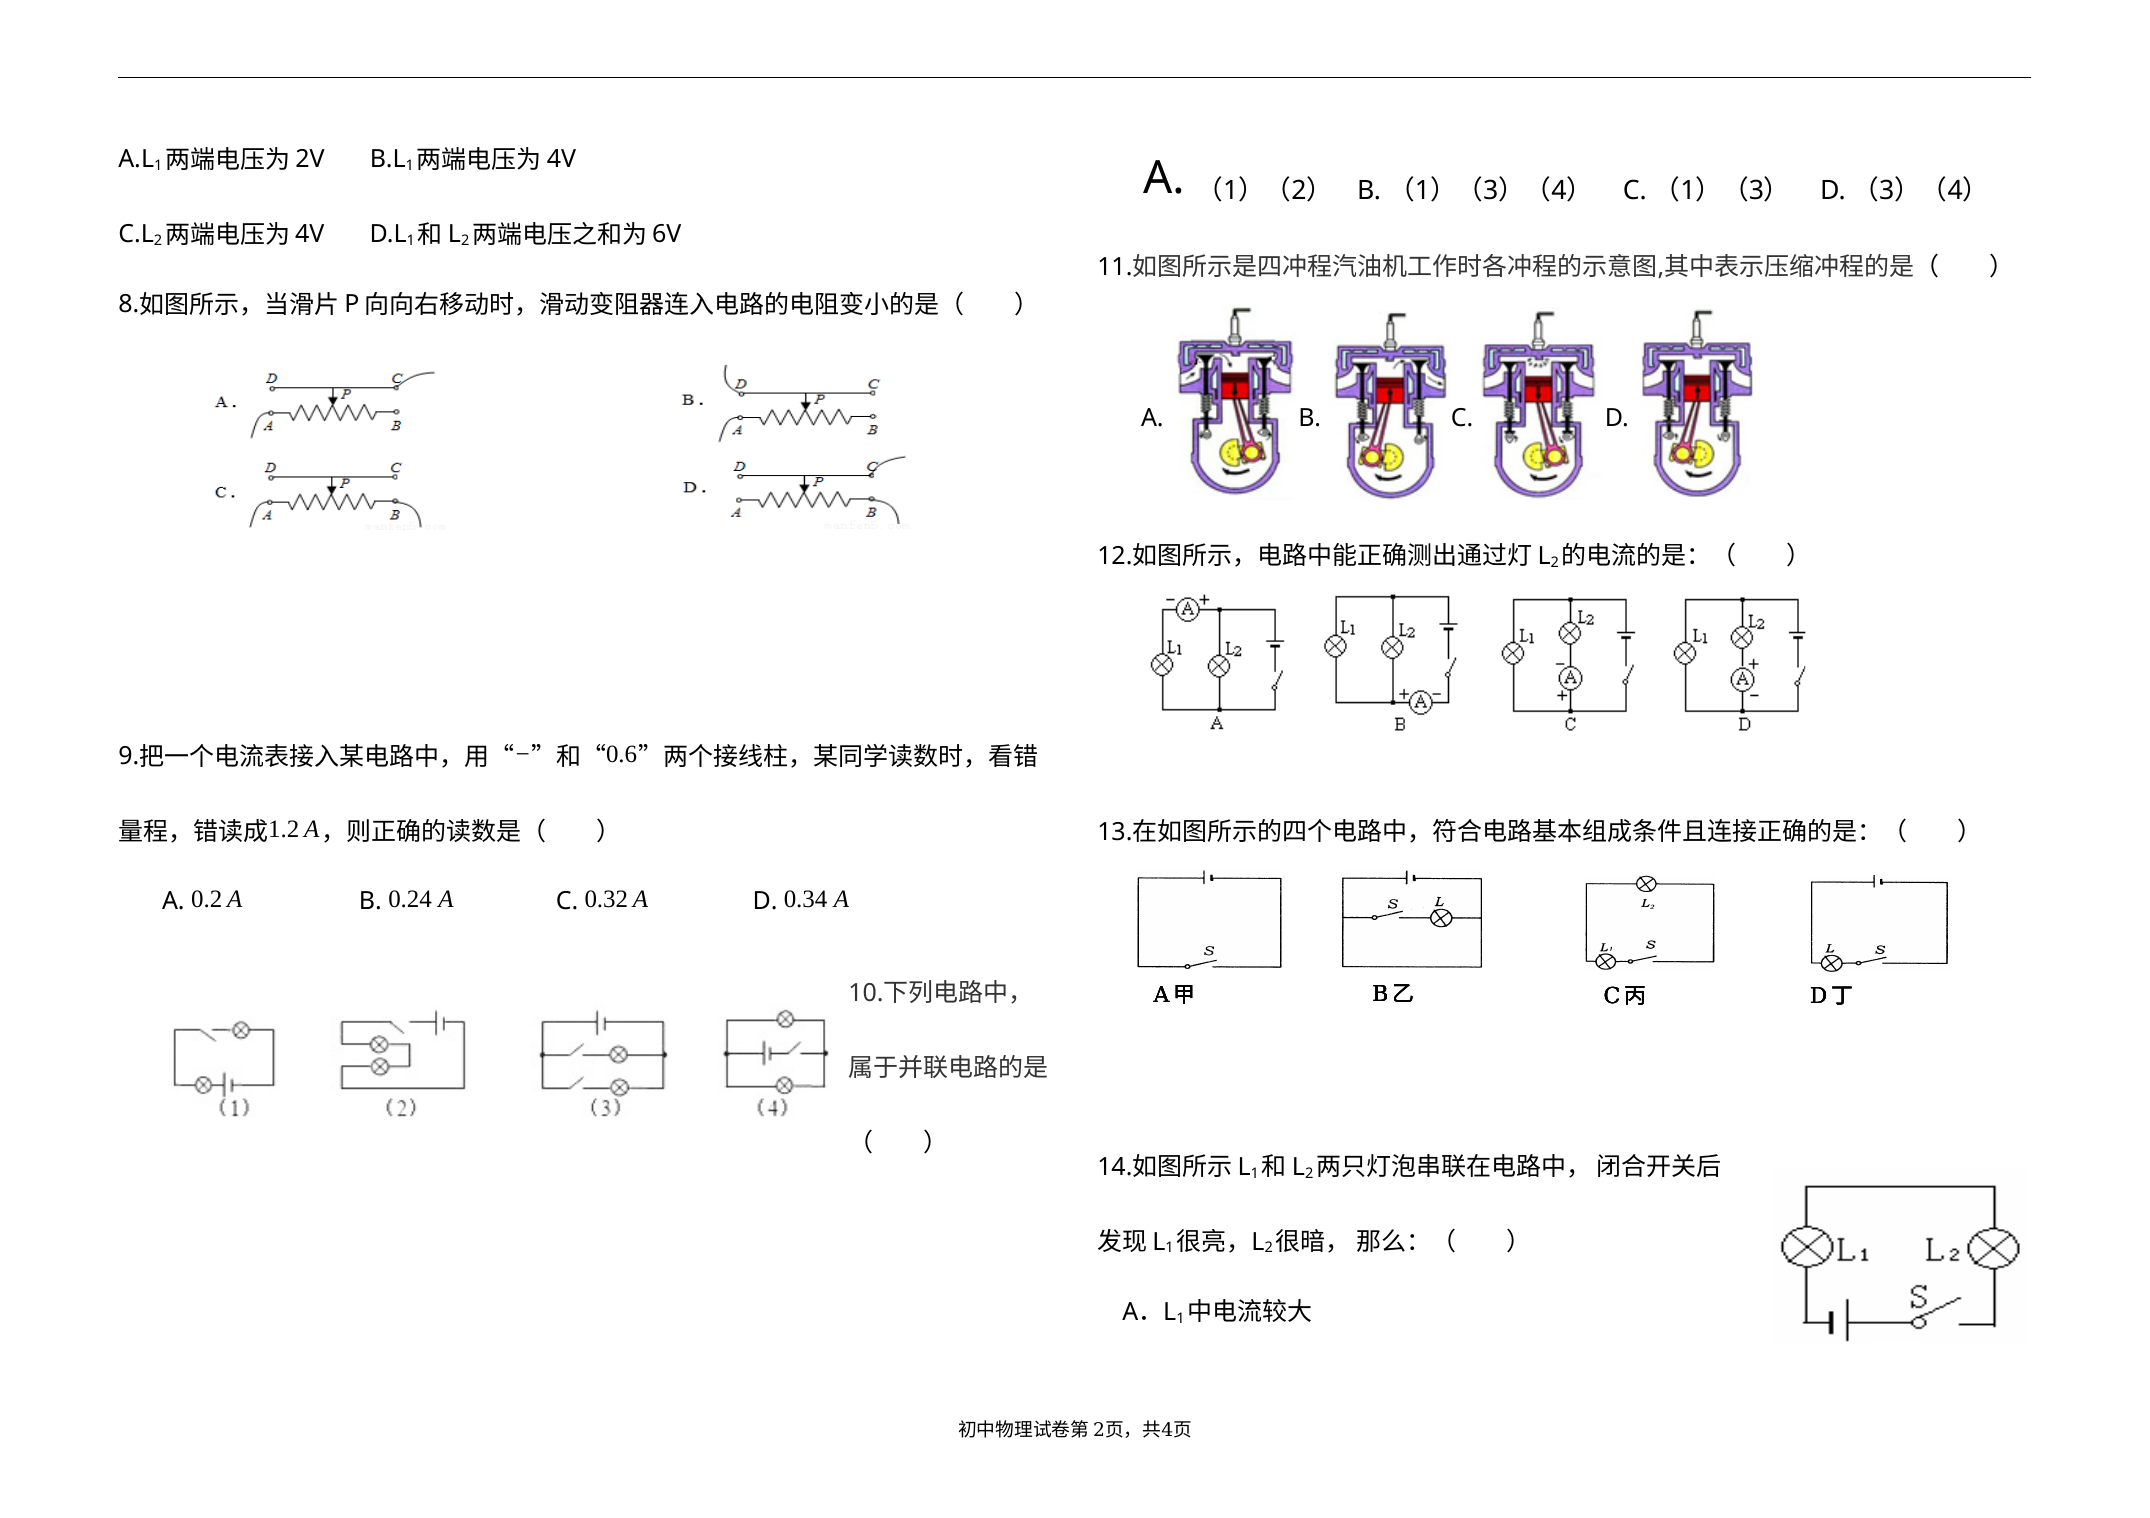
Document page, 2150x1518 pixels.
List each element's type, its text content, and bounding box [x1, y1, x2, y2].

text 14.如图所示L1和L2两只灯泡串联在电路中， 闭合开关后发现L1很亮，L2很暗， 那么：（ ） [1097, 1132, 2031, 1272]
text A．L1中电流较大 [1097, 1277, 2031, 1342]
text A. B. C. D. [162, 867, 1053, 932]
text 7.如图所示，电源电压为6V，闭合开关后，电压表的示数为4V，下列描述不正确的是（ ） A.L1两端电压为2V B.L1两端电压为4V C.L2两端电压为4V D.L1和L2两端电压之和为6V [118, 125, 1053, 265]
picture [1134, 870, 1285, 969]
picture [1170, 302, 1298, 500]
picture [678, 360, 913, 529]
picture [1635, 306, 1757, 500]
picture [1479, 307, 1605, 500]
list （1）（2） B. （1）（3）（4） C. （1）（3） D. （3）（4） [1097, 125, 2031, 223]
picture [1584, 875, 1716, 970]
picture [1809, 875, 1951, 972]
text 9.把一个电流表接入某电路中，用“”和“”两个接线柱，某同学读数时，看错量程，错读成，则正确的读数是（ ） [118, 722, 1053, 862]
text 12.如图所示，电路中能正确测出通过灯L2的电流的是：（ ） [1097, 536, 2031, 572]
text 13.在如图所示的四个电路中，符合电路基本组成条件且连接正确的是：（ ） [1097, 797, 2031, 862]
picture [1340, 870, 1485, 968]
text 8.如图所示，当滑片P向向右移动时，滑动变阻器连入电路的电阻变小的是（ ） [118, 270, 1053, 335]
picture [168, 1004, 830, 1121]
picture [1327, 309, 1451, 500]
picture [211, 361, 449, 530]
text 11.如图所示是四冲程汽油机工作时各冲程的示意图,其中表示压缩冲程的是（ ） [1097, 232, 2031, 297]
picture [1147, 592, 1806, 733]
